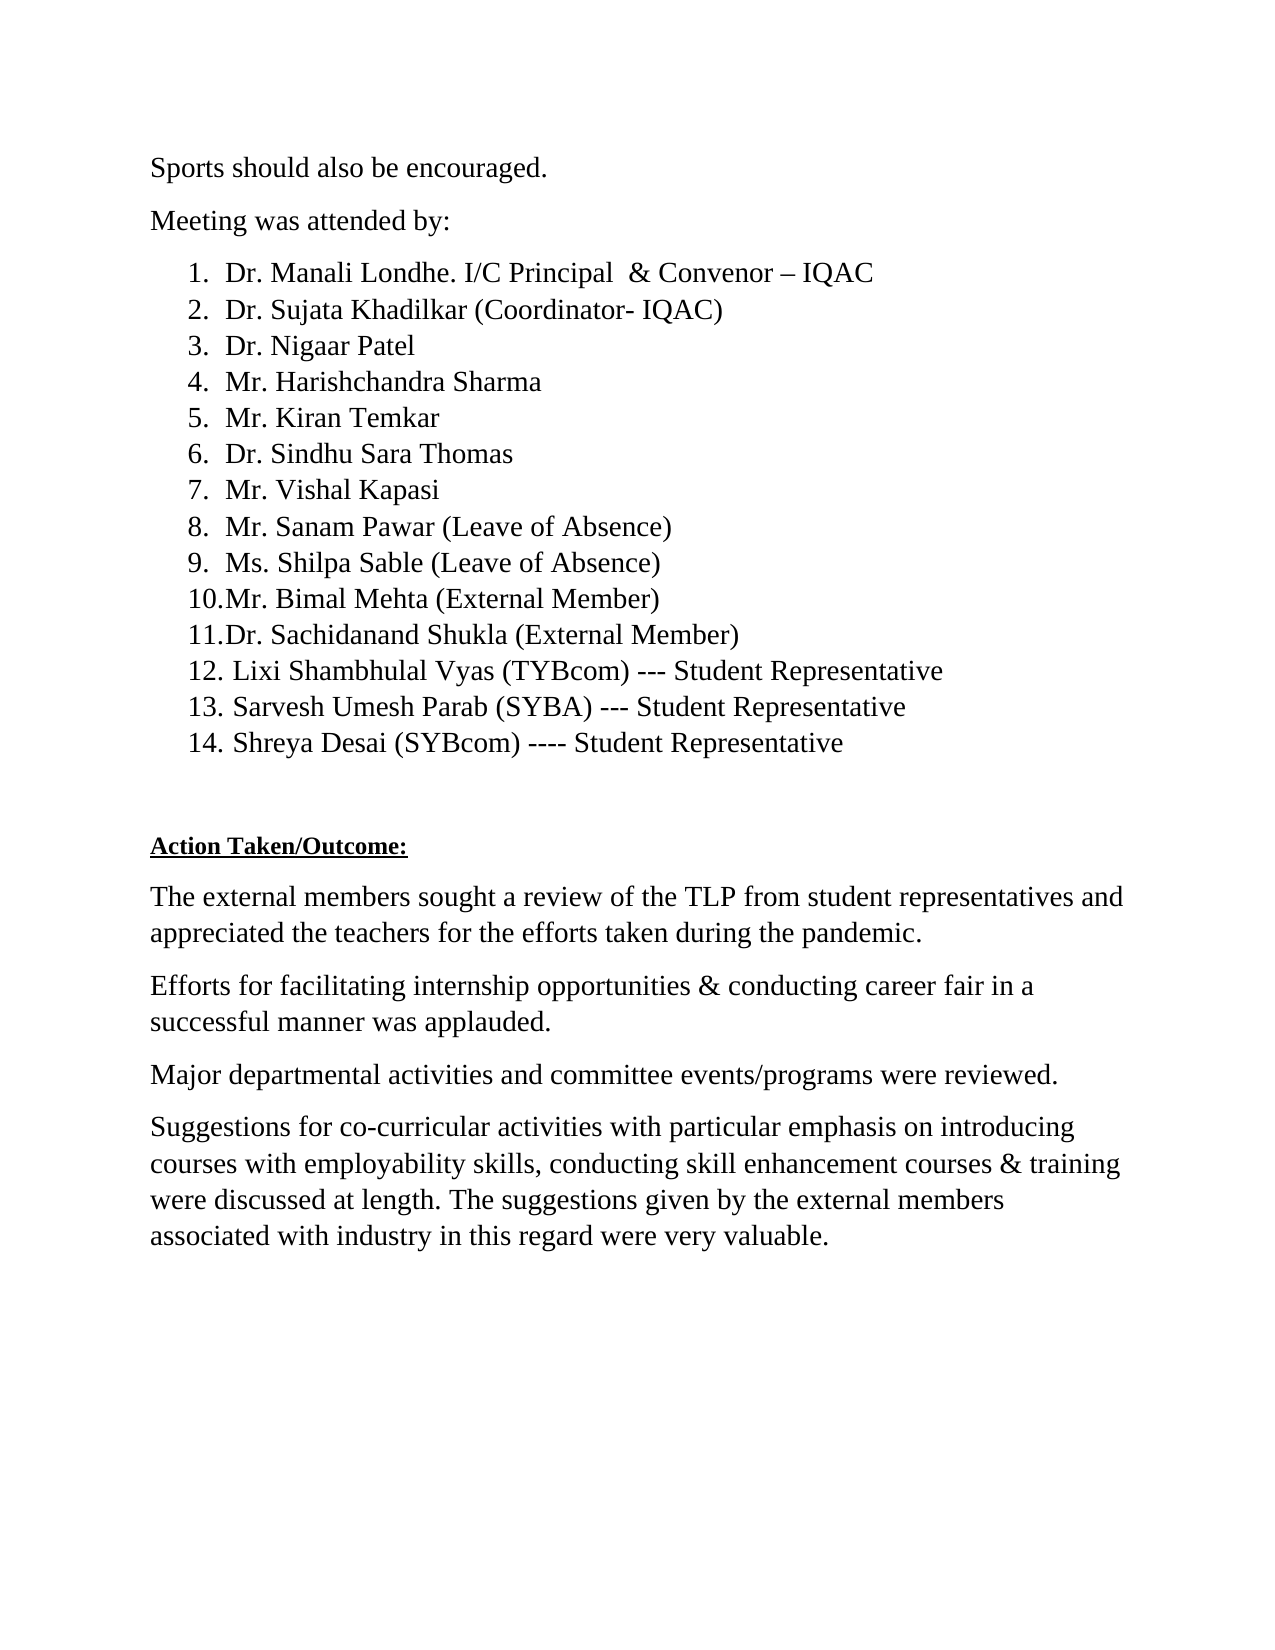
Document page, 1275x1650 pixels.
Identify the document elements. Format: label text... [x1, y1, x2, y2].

list Shreya Desai (SYBcom) ---- Student Representative [187, 726, 1125, 759]
list Dr. Sindhu Sara Thomas [187, 436, 1125, 470]
list Mr. Harishchandra Sharma [187, 364, 1125, 398]
list Lixi Shambhulal Vyas (TYBcom) --- Student Representative [187, 653, 1125, 687]
list Dr. Sachidanand Shukla (External Member) [187, 617, 1125, 651]
list Mr. Kiran Temkar [187, 400, 1125, 434]
list Dr. Sujata Khadilkar (Coordinator- IQAC) [187, 292, 1125, 325]
list Mr. Sanam Pawar (Leave of Absence) [187, 509, 1125, 542]
list Dr. Nigaar Patel [187, 328, 1125, 361]
text Meeting was attended by: [150, 203, 1125, 236]
text Suggestions for co-curricular activities with particular emphasis on introducing courses with employability skills, conducting skill enhancement courses & training were discussed at length. The suggestions given by the external members associated with industry in this regard were very valuable. [150, 1109, 1125, 1252]
list Ms. Shilpa Sable (Leave of Absence) [187, 545, 1125, 578]
text Efforts for facilitating internship opportunities & conducting career fair in a successful manner was applauded. [150, 968, 1125, 1037]
text Action Taken/Outcome: [150, 831, 1125, 860]
list Mr. Bimal Mehta (External Member) [187, 581, 1125, 614]
text The external members sought a review of the TLP from student representatives and appreciated the teachers for the efforts taken during the pandemic. [150, 879, 1125, 948]
list Dr. Manali Londhe. I/C Principal & Convenor – IQAC [187, 256, 1125, 289]
text Sports should also be encouraged. [150, 150, 1125, 183]
text Major departmental activities and committee events/programs were reviewed. [150, 1057, 1125, 1090]
list Mr. Vishal Kapasi [187, 472, 1125, 506]
list Sarvesh Umesh Parab (SYBA) --- Student Representative [187, 689, 1125, 723]
